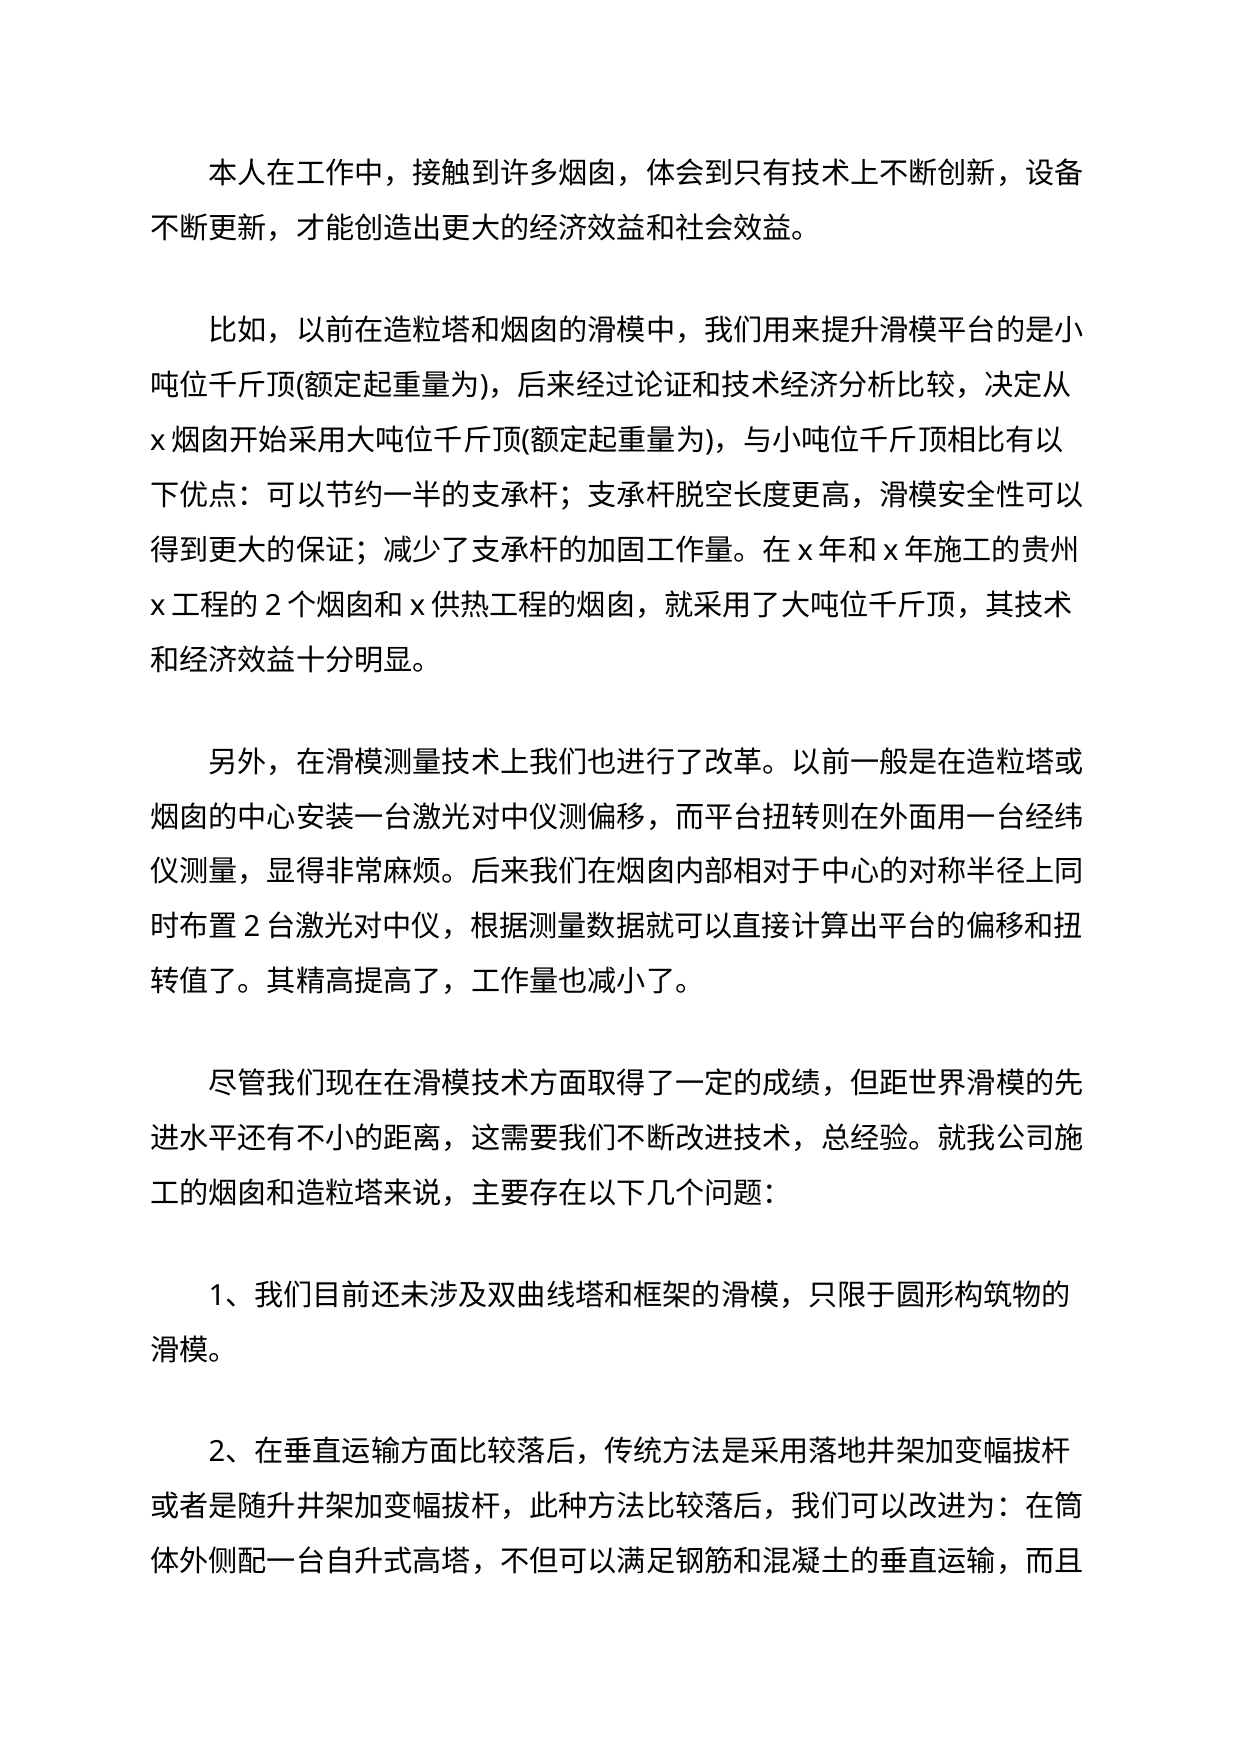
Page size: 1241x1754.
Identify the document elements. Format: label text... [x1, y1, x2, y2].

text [150, 1428, 1090, 1580]
text 本人在工作中，接触到许多烟囱，体会到只有技术上不断创新，设备不断更新，才能创造出更大的经济效益和社会效益。 [150, 150, 1090, 247]
text 比如，以前在造粒塔和烟囱的滑模中，我们用来提升滑模平台的是小吨位千斤顶(额定起重量为)，后来经过论证和技术经济分析比较，决定从x烟囱开始采用大吨位千斤顶(额定起重量为)，与小吨位千斤顶相比有以下优点：可以节约一半的支承杆；支承杆脱空长度更高，滑模安全性可以得到更大的保证；减少了支承杆的加固工作量。在x年和x年施工的贵州x工程的2个烟囱和x供热工程的烟囱，就采用了大吨位千斤顶，其技术和经济效益十分明显。 [150, 307, 1090, 679]
text 尽管我们现在在滑模技术方面取得了一定的成绩，但距世界滑模的先进水平还有不小的距离，这需要我们不断改进技术，总经验。就我公司施工的烟囱和造粒塔来说，主要存在以下几个问题： [150, 1060, 1090, 1212]
text 1、我们目前还未涉及双曲线塔和框架的滑模，只限于圆形构筑物的滑模。 [150, 1271, 1090, 1368]
text 另外，在滑模测量技术上我们也进行了改革。以前一般是在造粒塔或烟囱的中心安装一台激光对中仪测偏移，而平台扭转则在外面用一台经纬仪测量，显得非常麻烦。后来我们在烟囱内部相对于中心的对称半径上同时布置2台激光对中仪，根据测量数据就可以直接计算出平台的偏移和扭转值了。其精高提高了，工作量也减小了。 [150, 738, 1090, 1000]
